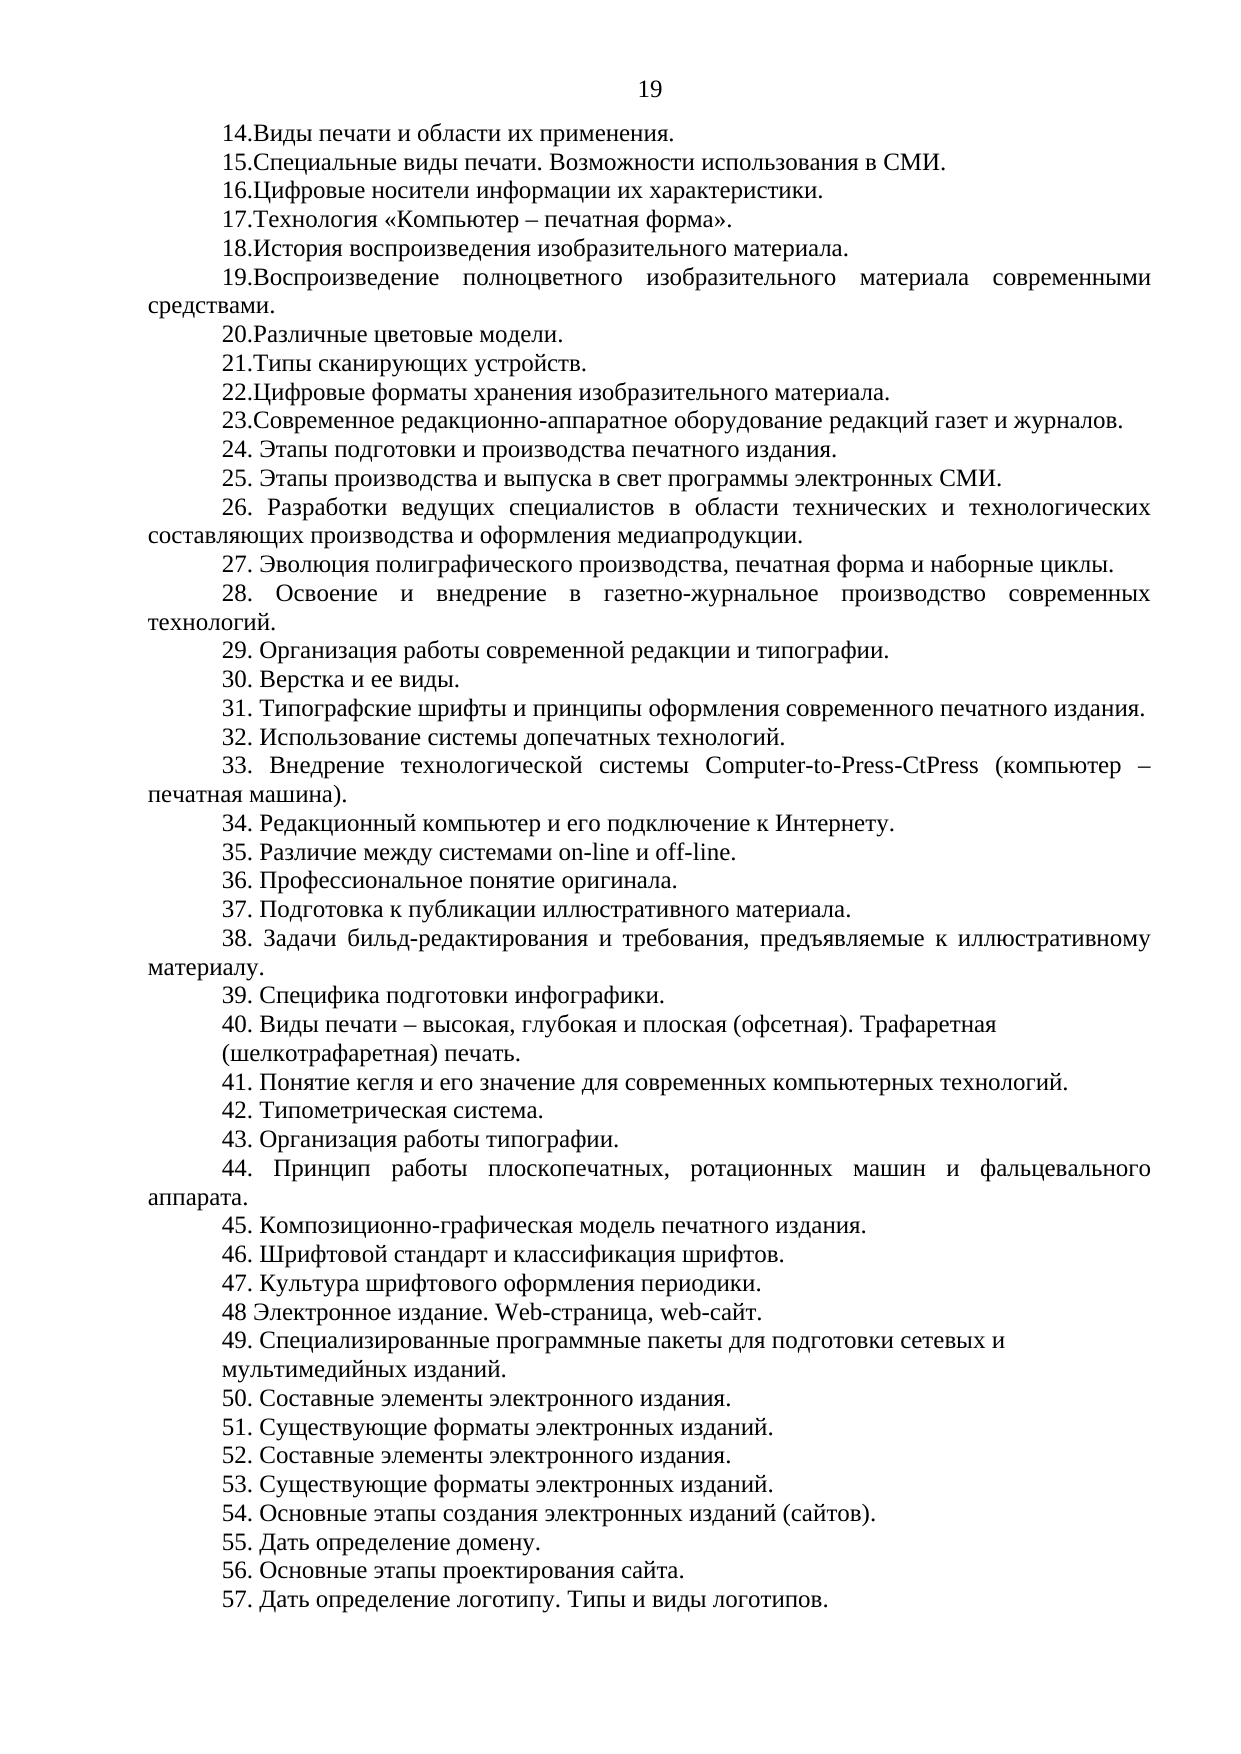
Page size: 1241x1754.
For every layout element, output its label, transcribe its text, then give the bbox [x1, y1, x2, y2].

text 36. Профессиональное понятие оригинала. [148, 866, 1152, 894]
text 57. Дать определение логотипу. Типы и виды логотипов. [148, 1584, 1152, 1613]
text 42. Типометрическая система. [148, 1096, 1152, 1124]
text 28. Освоение и внедрение в газетно-журнальное производство современных технологий. [148, 578, 1152, 636]
text 34. Редакционный компьютер и его подключение к Интернету. [148, 808, 1152, 837]
text 33. Внедрение технологической системы Computer-to-Press-CtPress (компьютер – печатная машина). [148, 751, 1152, 808]
text 47. Культура шрифтового оформления периодики. [148, 1268, 1152, 1297]
text 55. Дать определение домену. [148, 1527, 1152, 1556]
text 26. Разработки ведущих специалистов в области технических и технологических составляющих производства и оформления медиапродукции. [148, 492, 1152, 549]
text 39. Специфика подготовки инфографики. [148, 981, 1152, 1009]
text 21.Типы сканирующих устройств. [148, 348, 1152, 377]
text 31. Типографские шрифты и принципы оформления современного печатного издания. [148, 693, 1152, 722]
text 44. Принцип работы плоскопечатных, ротационных машин и фальцевального аппарата. [148, 1153, 1152, 1211]
text 52. Составные элементы электронного издания. [148, 1441, 1152, 1469]
text 46. Шрифтовой стандарт и классификация шрифтов. [148, 1239, 1152, 1268]
text 30. Верстка и ее виды. [148, 664, 1152, 693]
text 56. Основные этапы проектирования сайта. [148, 1556, 1152, 1584]
text 22.Цифровые форматы хранения изобразительного материала. [148, 377, 1152, 406]
text 45. Композиционно-графическая модель печатного издания. [148, 1211, 1152, 1239]
text 20.Различные цветовые модели. [148, 319, 1152, 348]
text 18.История воспроизведения изобразительного материала. [148, 233, 1152, 262]
text 29. Организация работы современной редакции и типографии. [148, 636, 1152, 664]
text 50. Составные элементы электронного издания. [148, 1383, 1152, 1412]
text 43. Организация работы типографии. [148, 1124, 1152, 1153]
text мультимедийных изданий. [148, 1354, 1152, 1383]
text 41. Понятие кегля и его значение для современных компьютерных технологий. [148, 1067, 1152, 1096]
text 49. Специализированные программные пакеты для подготовки сетевых и [148, 1326, 1152, 1354]
text 54. Основные этапы создания электронных изданий (сайтов). [148, 1498, 1152, 1527]
text 23.Современное редакционно-аппаратное оборудование редакций газет и журналов. [148, 406, 1152, 434]
text 14.Виды печати и области их применения. [148, 118, 1152, 147]
text 32. Использование системы допечатных технологий. [148, 722, 1152, 751]
text 38. Задачи бильд-редактирования и требования, предъявляемые к иллюстративному материалу. [148, 923, 1152, 981]
text 48 Электронное издание. Web-страница, web-сайт. [148, 1297, 1152, 1326]
text (шелкотрафаретная) печать. [148, 1038, 1152, 1067]
text 27. Эволюция полиграфического производства, печатная форма и наборные циклы. [148, 549, 1152, 578]
text 25. Этапы производства и выпуска в свет программы электронных СМИ. [148, 463, 1152, 492]
text 16.Цифровые носители информации их характеристики. [148, 176, 1152, 204]
text 51. Существующие форматы электронных изданий. [148, 1412, 1152, 1441]
text 15.Специальные виды печати. Возможности использования в СМИ. [148, 147, 1152, 176]
text 19.Воспроизведение полноцветного изобразительного материала современными средствами. [148, 262, 1152, 319]
text 24. Этапы подготовки и производства печатного издания. [148, 434, 1152, 463]
text 40. Виды печати – высокая, глубокая и плоская (офсетная). Трафаретная [148, 1009, 1152, 1038]
text 37. Подготовка к публикации иллюстративного материала. [148, 894, 1152, 923]
text 53. Существующие форматы электронных изданий. [148, 1469, 1152, 1498]
text 35. Различие между системами on-line и off-line. [148, 837, 1152, 866]
text 17.Технология «Компьютер – печатная форма». [148, 204, 1152, 233]
